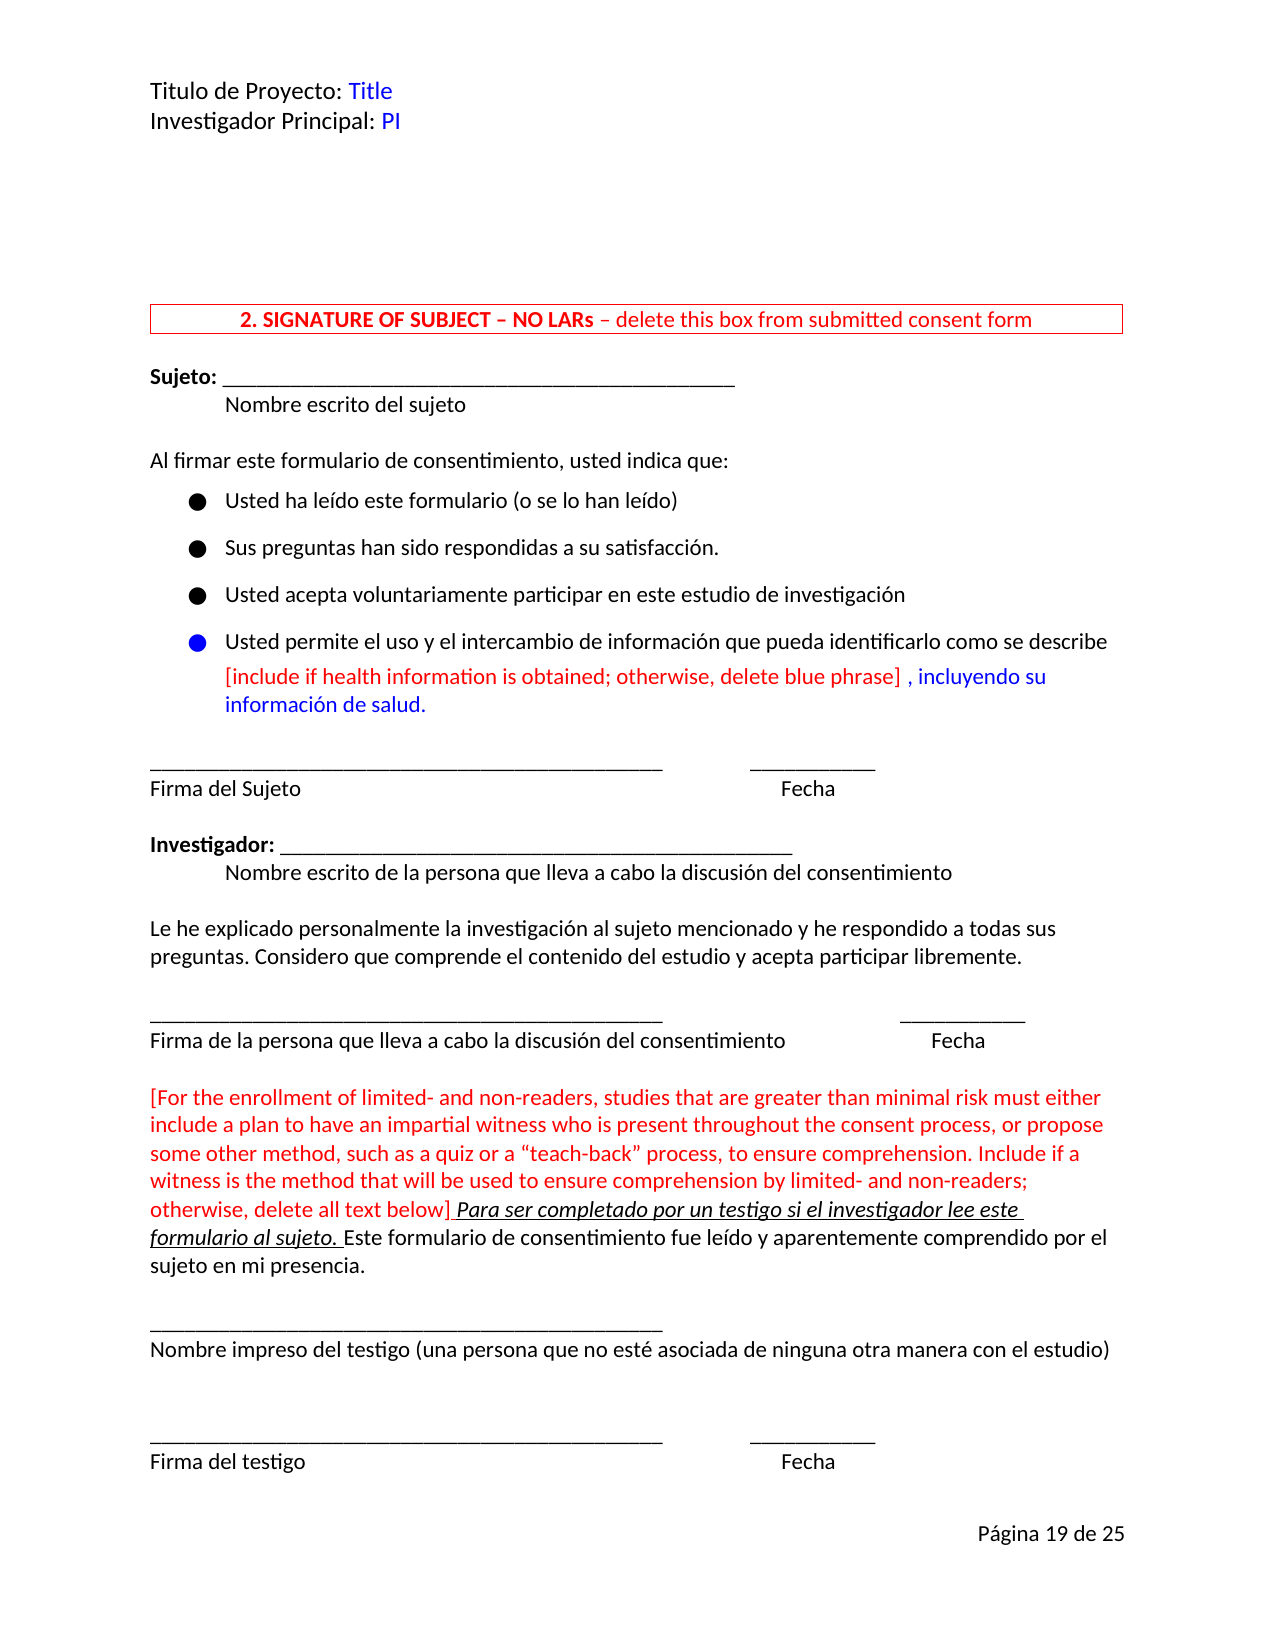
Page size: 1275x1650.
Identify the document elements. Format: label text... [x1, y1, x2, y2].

text Firma del Sujeto Fecha [150, 774, 1125, 802]
text Sujeto: _____________________________________________ [150, 362, 1125, 390]
list Usted ha leído este formulario (o se lo han leído) [187, 474, 1125, 521]
text Firma del testigo Fecha [150, 1447, 1125, 1475]
table_header 2. SIGNATURE OF SUBJECT – NO LARs – delete this box from submitted consent form [151, 305, 1122, 333]
text Al firmar este formulario de consentimiento, usted indica que: [150, 446, 1125, 474]
list Usted acepta voluntariamente participar en este estudio de investigación [187, 568, 1125, 615]
list Usted permite el uso y el intercambio de información que pueda identificarlo como se describe [include if health information is obtained; otherwise, delete blue phrase] , incluyendo su información de salud. [187, 615, 1125, 718]
list Sus preguntas han sido respondidas a su satisfacción. [187, 521, 1125, 568]
text _____________________________________________ ___________ [150, 746, 1125, 774]
text Nombre escrito de la persona que lleva a cabo la discusión del consentimiento [225, 858, 1125, 886]
text Investigador: _____________________________________________ [150, 830, 1125, 858]
text _____________________________________________ [150, 1307, 1125, 1335]
text _____________________________________________ ___________ [150, 998, 1125, 1027]
text Nombre impreso del testigo (una persona que no esté asociada de ninguna otra manera con el estudio) [150, 1335, 1125, 1363]
text [For the enrollment of limited- and non-readers, studies that are greater than minimal risk must either include a plan to have an impartial witness who is present throughout the consent process, or propose some other method, such as a quiz or a “teach-back” process, to ensure comprehension. Include if a witness is the method that will be used to ensure comprehension by limited- and non-readers; otherwise, delete all text below] Para ser completado por un testigo si el investigador lee este formulario al sujeto. Este formulario de consentimiento fue leído y aparentemente comprendido por el sujeto en mi presencia. [150, 1083, 1125, 1279]
text Firma de la persona que lleva a cabo la discusión del consentimiento Fecha [150, 1027, 1125, 1054]
text Le he explicado personalmente la investigación al sujeto mencionado y he respondido a todas sus preguntas. Considero que comprende el contenido del estudio y acepta participar libremente. [150, 914, 1125, 971]
text _____________________________________________ ___________ [150, 1419, 1125, 1447]
text Nombre escrito del sujeto [150, 390, 1125, 418]
